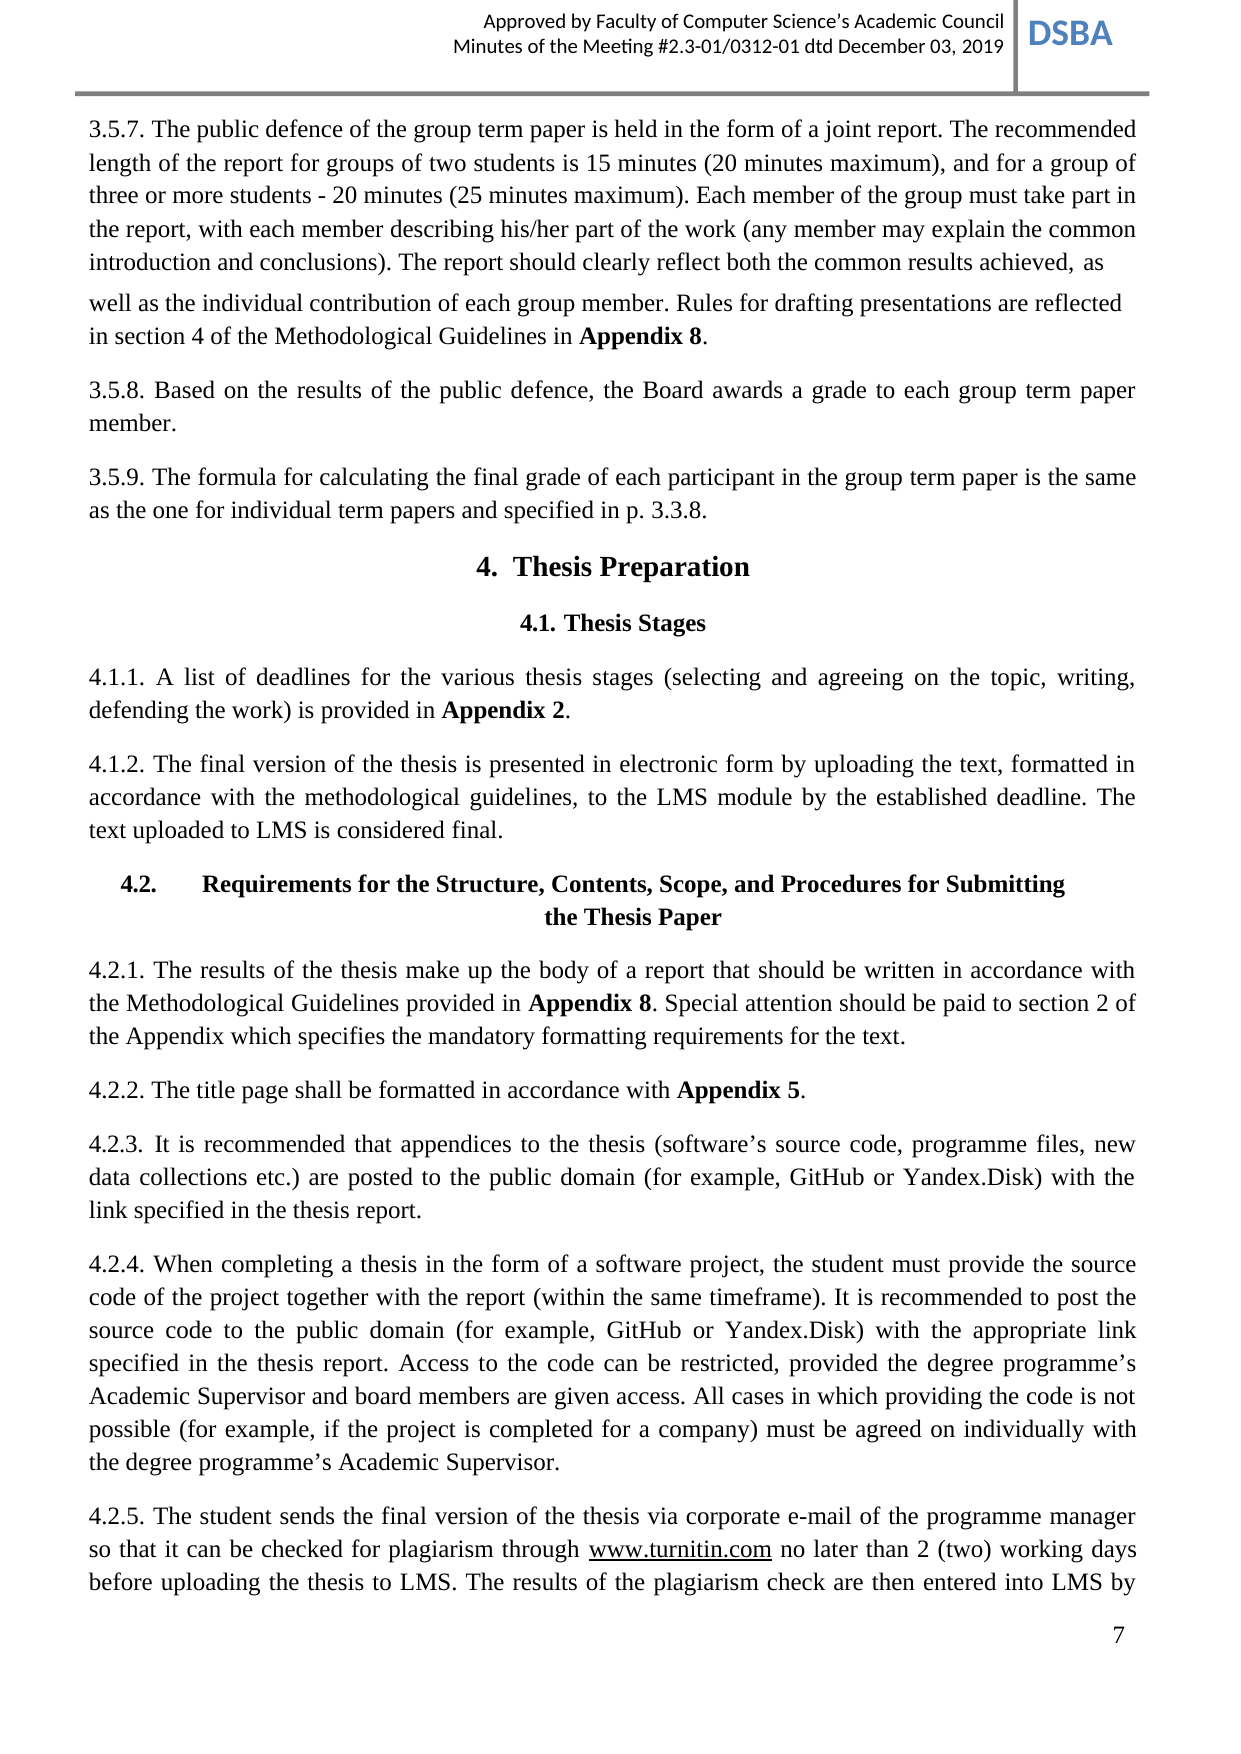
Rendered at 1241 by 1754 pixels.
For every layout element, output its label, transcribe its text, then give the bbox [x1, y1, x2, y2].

list It is recommended that appendices to the thesis (software’s source code, programme files, new data collections etc.) are posted to the public domain (for example, GitHub or Yandex.Disk) with the link specified in the thesis report. [89, 1129, 1137, 1224]
list The results of the thesis make up the body of a report that should be written in accordance with the Methodological Guidelines provided in Appendix 8. Special attention should be paid to section 2 of the Appendix which specifies the mandatory formatting requirements for the text. [89, 955, 1137, 1050]
list The public defence of the group term paper is held in the form of a joint report. The recommended length of the report for groups of two students is 15 minutes (20 minutes maximum), and for a group of three or more students - 20 minutes (25 minutes maximum). Each member of the group must take part in the report, with each member describing his/her part of the work (any member may explain the common introduction and conclusions). The report should clearly reflect both the common results achieved, as [89, 114, 1138, 275]
list A list of deadlines for the various thesis stages (selecting and agreeing on the topic, writing, defending the work) is provided in Appendix 2. [89, 662, 1137, 724]
subtitle Thesis Preparation [476, 549, 1163, 582]
text well as the individual contribution of each group member. Rules for drafting presentations are reflected in section 4 of the Methodological Guidelines in Appendix 8. [89, 288, 1126, 350]
list The formula for calculating the final grade of each participant in the group term paper is the same as the one for individual term papers and specified in p. 3.3.8. [89, 462, 1137, 524]
list When completing a thesis in the form of a software project, the student must provide the source code of the project together with the report (within the same timeframe). It is recommended to post the source code to the public domain (for example, GitHub or Yandex.Disk) with the appropriate link specified in the thesis report. Access to the code can be restricted, provided the degree programme’s Academic Supervisor and board members are given access. All cases in which providing the code is not possible (for example, if the project is completed for a company) must be agreed on individually with the degree programme’s Academic Supervisor. [89, 1249, 1138, 1476]
list Based on the results of the public defence, the Board awards a grade to each group term paper member. [89, 375, 1137, 437]
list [89, 1501, 1137, 1596]
subtitle Thesis Stages [520, 608, 1163, 637]
list The final version of the thesis is presented in electronic form by uploading the text, formatted in accordance with the methodological guidelines, to the LMS module by the established deadline. The text uploaded to LMS is considered final. [89, 749, 1137, 844]
list The title page shall be formatted in accordance with Appendix 5. [89, 1075, 1163, 1104]
subtitle Requirements for the Structure, Contents, Scope, and Procedures for Submitting the Thesis Paper [120, 869, 1105, 931]
